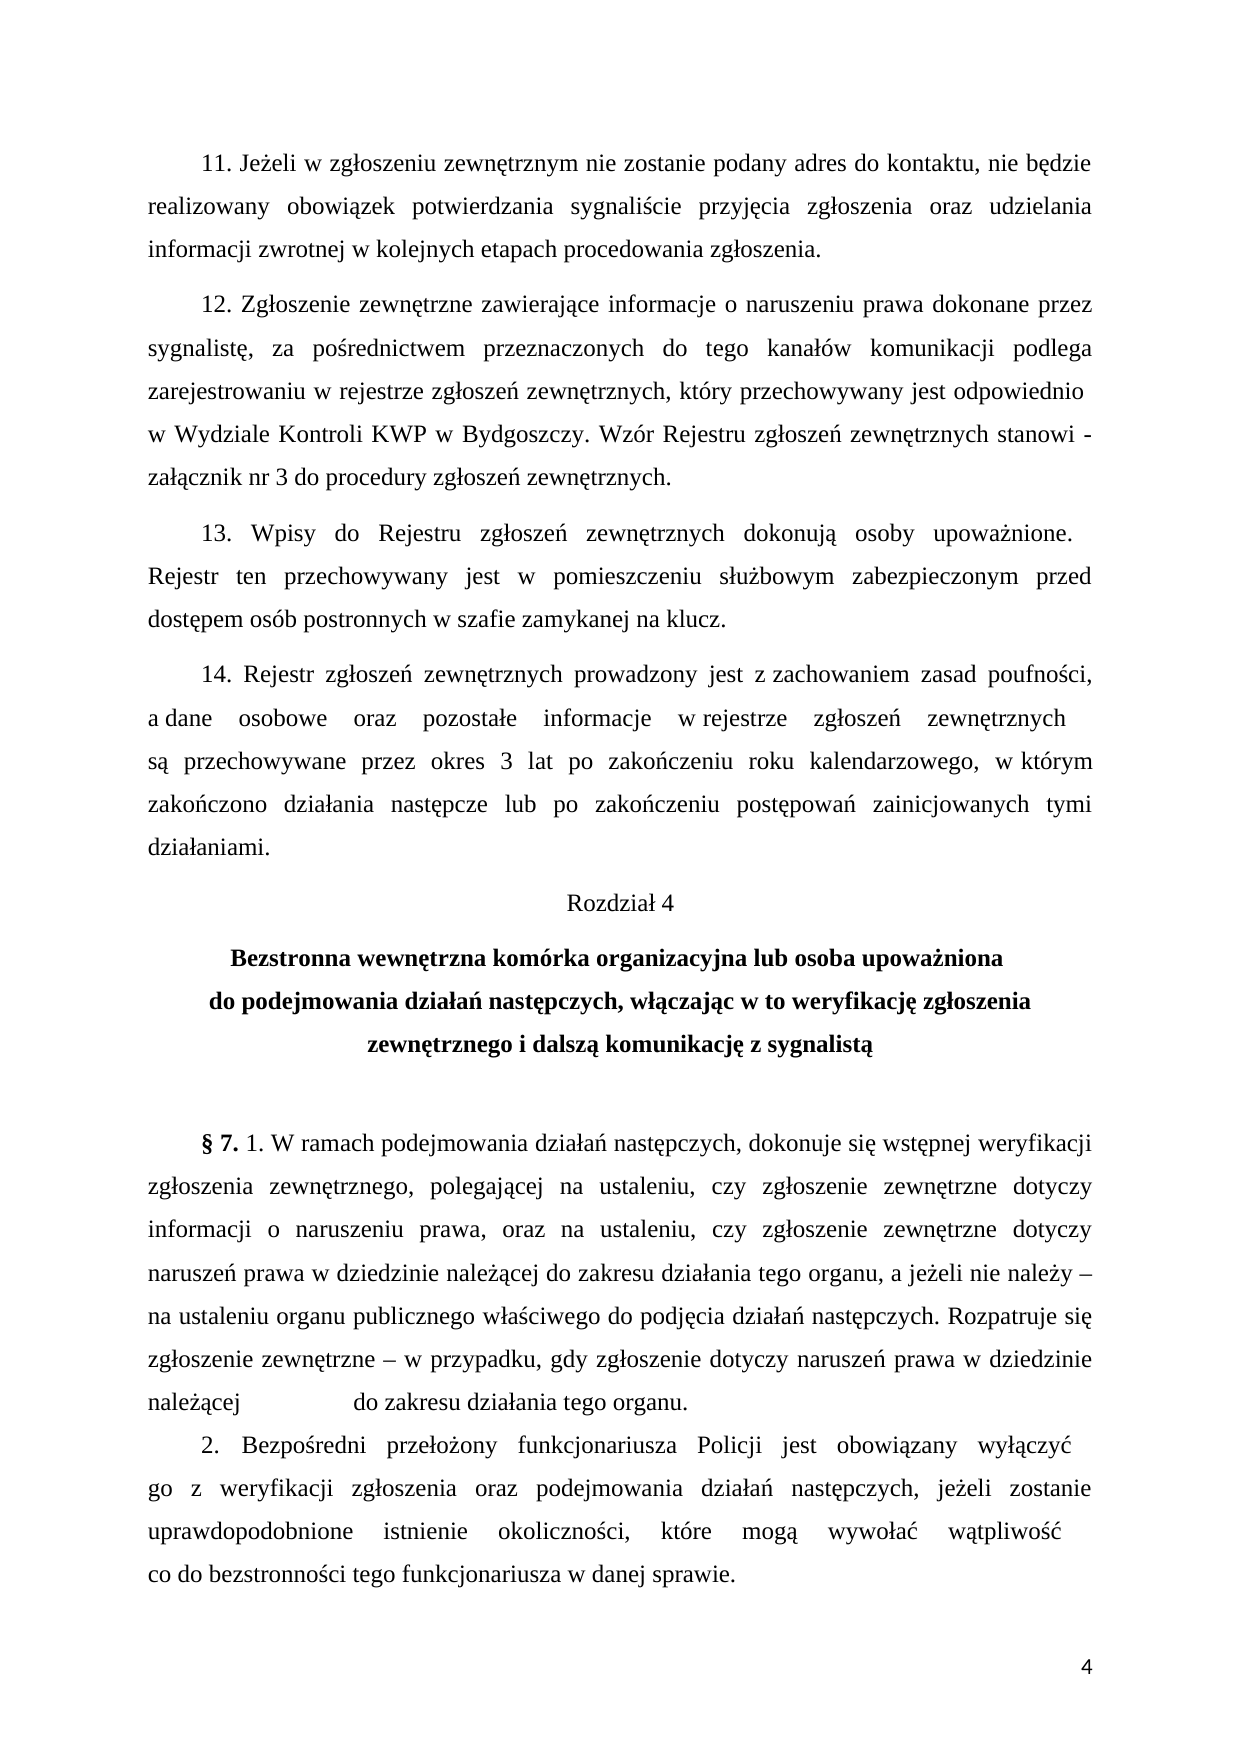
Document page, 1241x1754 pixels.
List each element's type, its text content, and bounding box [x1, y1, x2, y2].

text 2. Bezpośredni przełożony funkcjonariusza Policji jest obowiązany wyłączyć go z weryfikacji zgłoszenia oraz podejmowania działań następczych, jeżeli zostanie uprawdopodobnione istnienie okoliczności, które mogą wywołać wątpliwość co do bezstronności tego funkcjonariusza w danej sprawie. [148, 1430, 1093, 1588]
text § 7. 1. W ramach podejmowania działań następczych, dokonuje się wstępnej weryfikacji zgłoszenia zewnętrznego, polegającej na ustaleniu, czy zgłoszenie zewnętrzne dotyczy informacji o naruszeniu prawa, oraz na ustaleniu, czy zgłoszenie zewnętrzne dotyczy naruszeń prawa w dziedzinie należącej do zakresu działania tego organu, a jeżeli nie należy – na ustaleniu organu publicznego właściwego do podjęcia działań następczych. Rozpatruje się zgłoszenie zewnętrzne – w przypadku, gdy zgłoszenie dotyczy naruszeń prawa w dziedzinie należącej do zakresu działania tego organu. [148, 1128, 1093, 1416]
text 12. Zgłoszenie zewnętrzne zawierające informacje o naruszeniu prawa dokonane przez sygnalistę, za pośrednictwem przeznaczonych do tego kanałów komunikacji podlega zarejestrowaniu w rejestrze zgłoszeń zewnętrznych, który przechowywany jest odpowiednio w Wydziale Kontroli KWP w Bydgoszczy. Wzór Rejestru zgłoszeń zewnętrznych stanowi - załącznik nr 3 do procedury zgłoszeń zewnętrznych. [148, 289, 1093, 491]
text Bezstronna wewnętrzna komórka organizacyjna lub osoba upoważniona do podejmowania działań następczych, włączając w to weryfikację zgłoszenia zewnętrznego i dalszą komunikację z sygnalistą [148, 943, 1093, 1058]
text 13. Wpisy do Rejestru zgłoszeń zewnętrznych dokonują osoby upoważnione. Rejestr ten przechowywany jest w pomieszczeniu służbowym zabezpieczonym przed dostępem osób postronnych w szafie zamykanej na klucz. [148, 518, 1093, 633]
text Rozdział 4 [148, 888, 1093, 916]
text 14. Rejestr zgłoszeń zewnętrznych prowadzony jest z zachowaniem zasad poufności, a dane osobowe oraz pozostałe informacje w rejestrze zgłoszeń zewnętrznych są przechowywane przez okres 3 lat po zakończeniu roku kalendarzowego, w którym zakończono działania następcze lub po zakończeniu postępowań zainicjowanych tymi działaniami. [148, 659, 1093, 861]
text 11. Jeżeli w zgłoszeniu zewnętrznym nie zostanie podany adres do kontaktu, nie będzie realizowany obowiązek potwierdzania sygnaliście przyjęcia zgłoszenia oraz udzielania informacji zwrotnej w kolejnych etapach procedowania zgłoszenia. [148, 148, 1093, 263]
